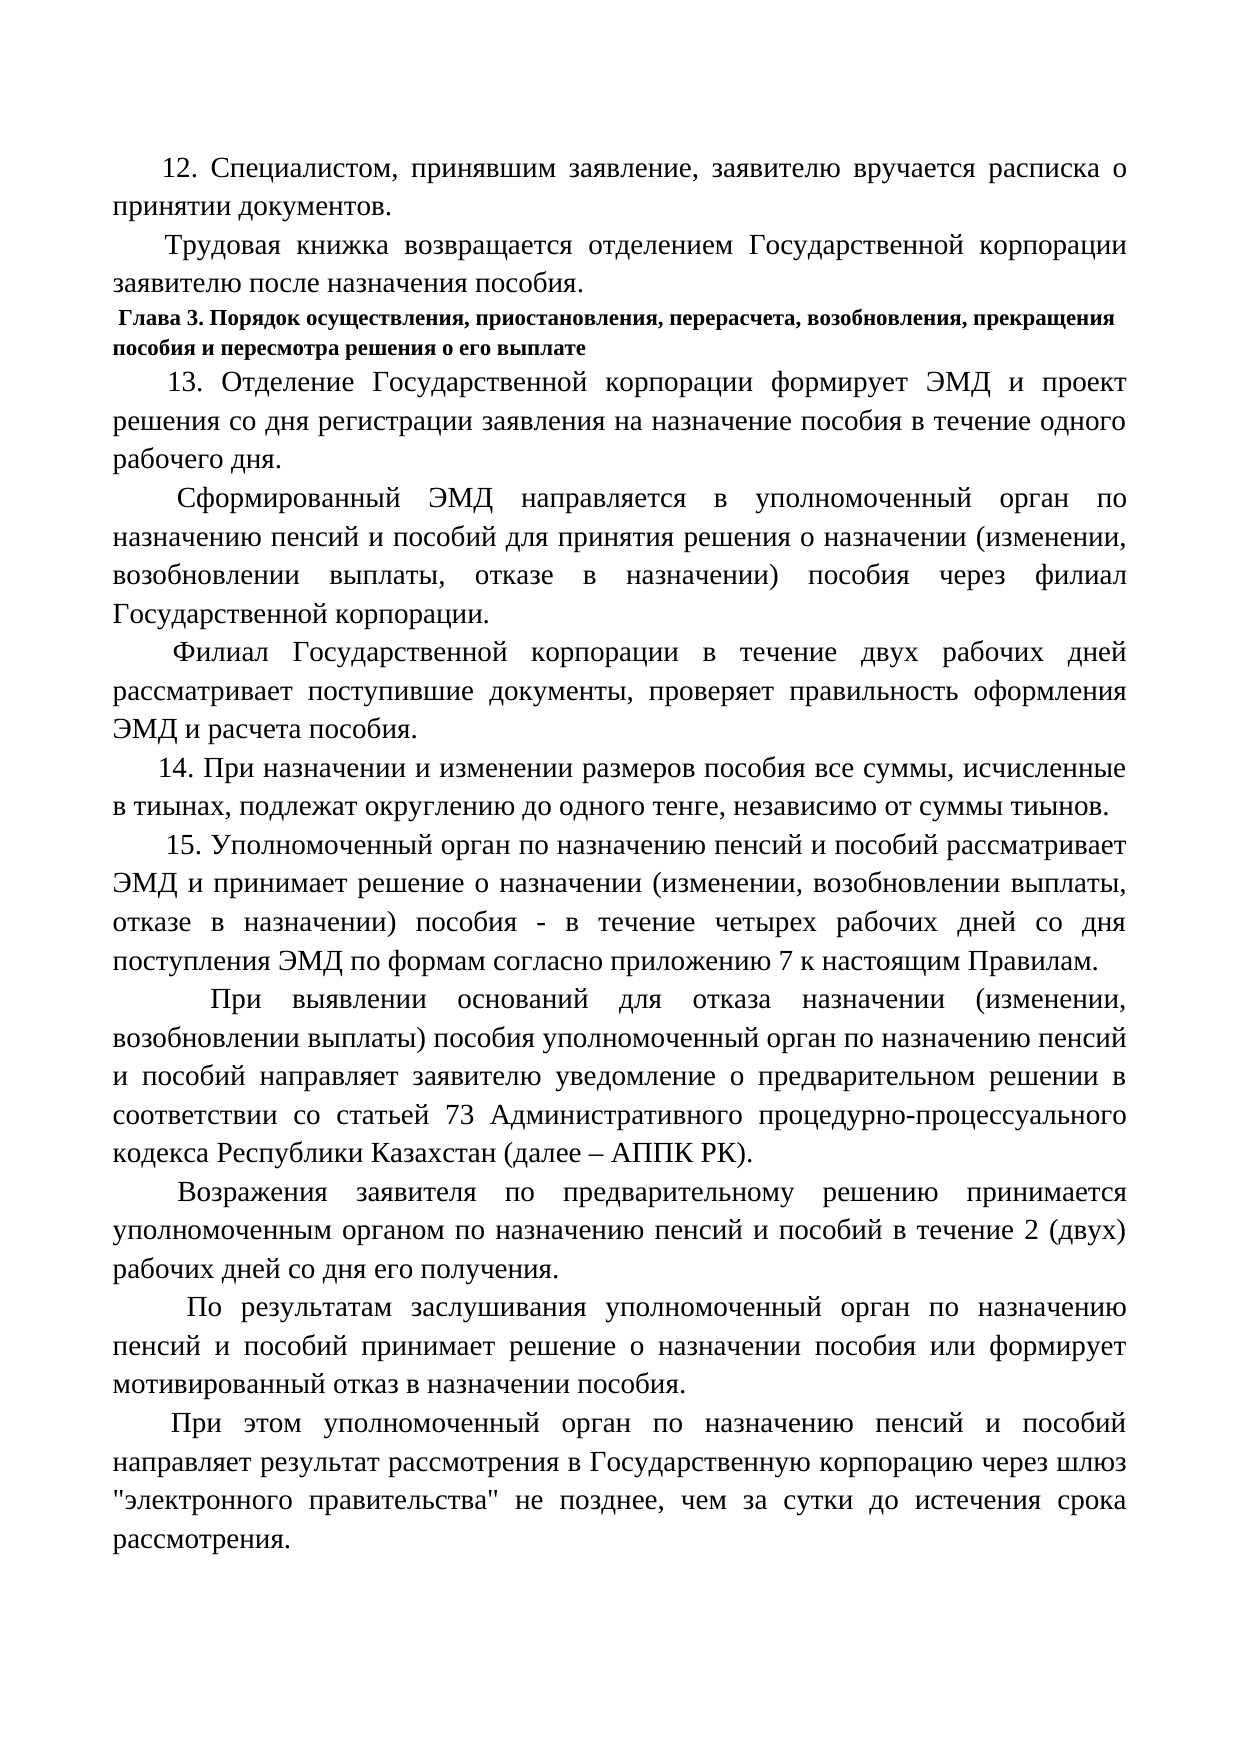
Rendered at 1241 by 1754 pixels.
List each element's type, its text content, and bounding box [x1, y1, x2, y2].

text Сформированный ЭМД направляется в уполномоченный орган по назначению пенсий и пособий для принятия решения о назначении (изменении, возобновлении выплаты, отказе в назначении) пособия через филиал Государственной корпорации. [112, 480, 1128, 629]
text Трудовая книжка возвращается отделением Государственной корпорации заявителю после назначения пособия. [112, 227, 1128, 299]
text По результатам заслушивания уполномоченный орган по назначению пенсий и пособий принимает решение о назначении пособия или формирует мотивированный отказ в назначении пособия. [112, 1289, 1128, 1400]
text Возражения заявителя по предварительному решению принимается уполномоченным органом по назначению пенсий и пособий в течение 2 (двух) рабочих дней со дня его получения. [112, 1174, 1128, 1284]
text 14. При назначении и изменении размеров пособия все суммы, исчисленные в тиынах, подлежат округлению до одного тенге, независимо от суммы тиынов. [112, 750, 1128, 822]
text Глава 3. Порядок осуществления, приостановления, перерасчета, возобновления, прекращения пособия и пересмотра решения о его выплате [112, 304, 1128, 361]
text 12. Специалистом, принявшим заявление, заявителю вручается расписка о принятии документов. [112, 150, 1128, 222]
text 13. Отделение Государственной корпорации формирует ЭМД и проект решения со дня регистрации заявления на назначение пособия в течение одного рабочего дня. [112, 364, 1128, 475]
text При выявлении оснований для отказа назначении (изменении, возобновлении выплаты) пособия уполномоченный орган по назначению пенсий и пособий направляет заявителю уведомление о предварительном решении в соответствии со статьей 73 Административного процедурно-процессуального кодекса Республики Казахстан (далее – АППК РК). [112, 981, 1128, 1169]
text 15. Уполномоченный орган по назначению пенсий и пособий рассматривает ЭМД и принимает решение о назначении (изменении, возобновлении выплаты, отказе в назначении) пособия - в течение четырех рабочих дней со дня поступления ЭМД по формам согласно приложению 7 к настоящим Правилам. [112, 827, 1128, 976]
text Филиал Государственной корпорации в течение двух рабочих дней рассматривает поступившие документы, проверяет правильность оформления ЭМД и расчета пособия. [112, 634, 1128, 745]
text При этом уполномоченный орган по назначению пенсий и пособий направляет результат рассмотрения в Государственную корпорацию через шлюз "электронного правительства" не позднее, чем за сутки до истечения срока рассмотрения. [112, 1405, 1128, 1554]
